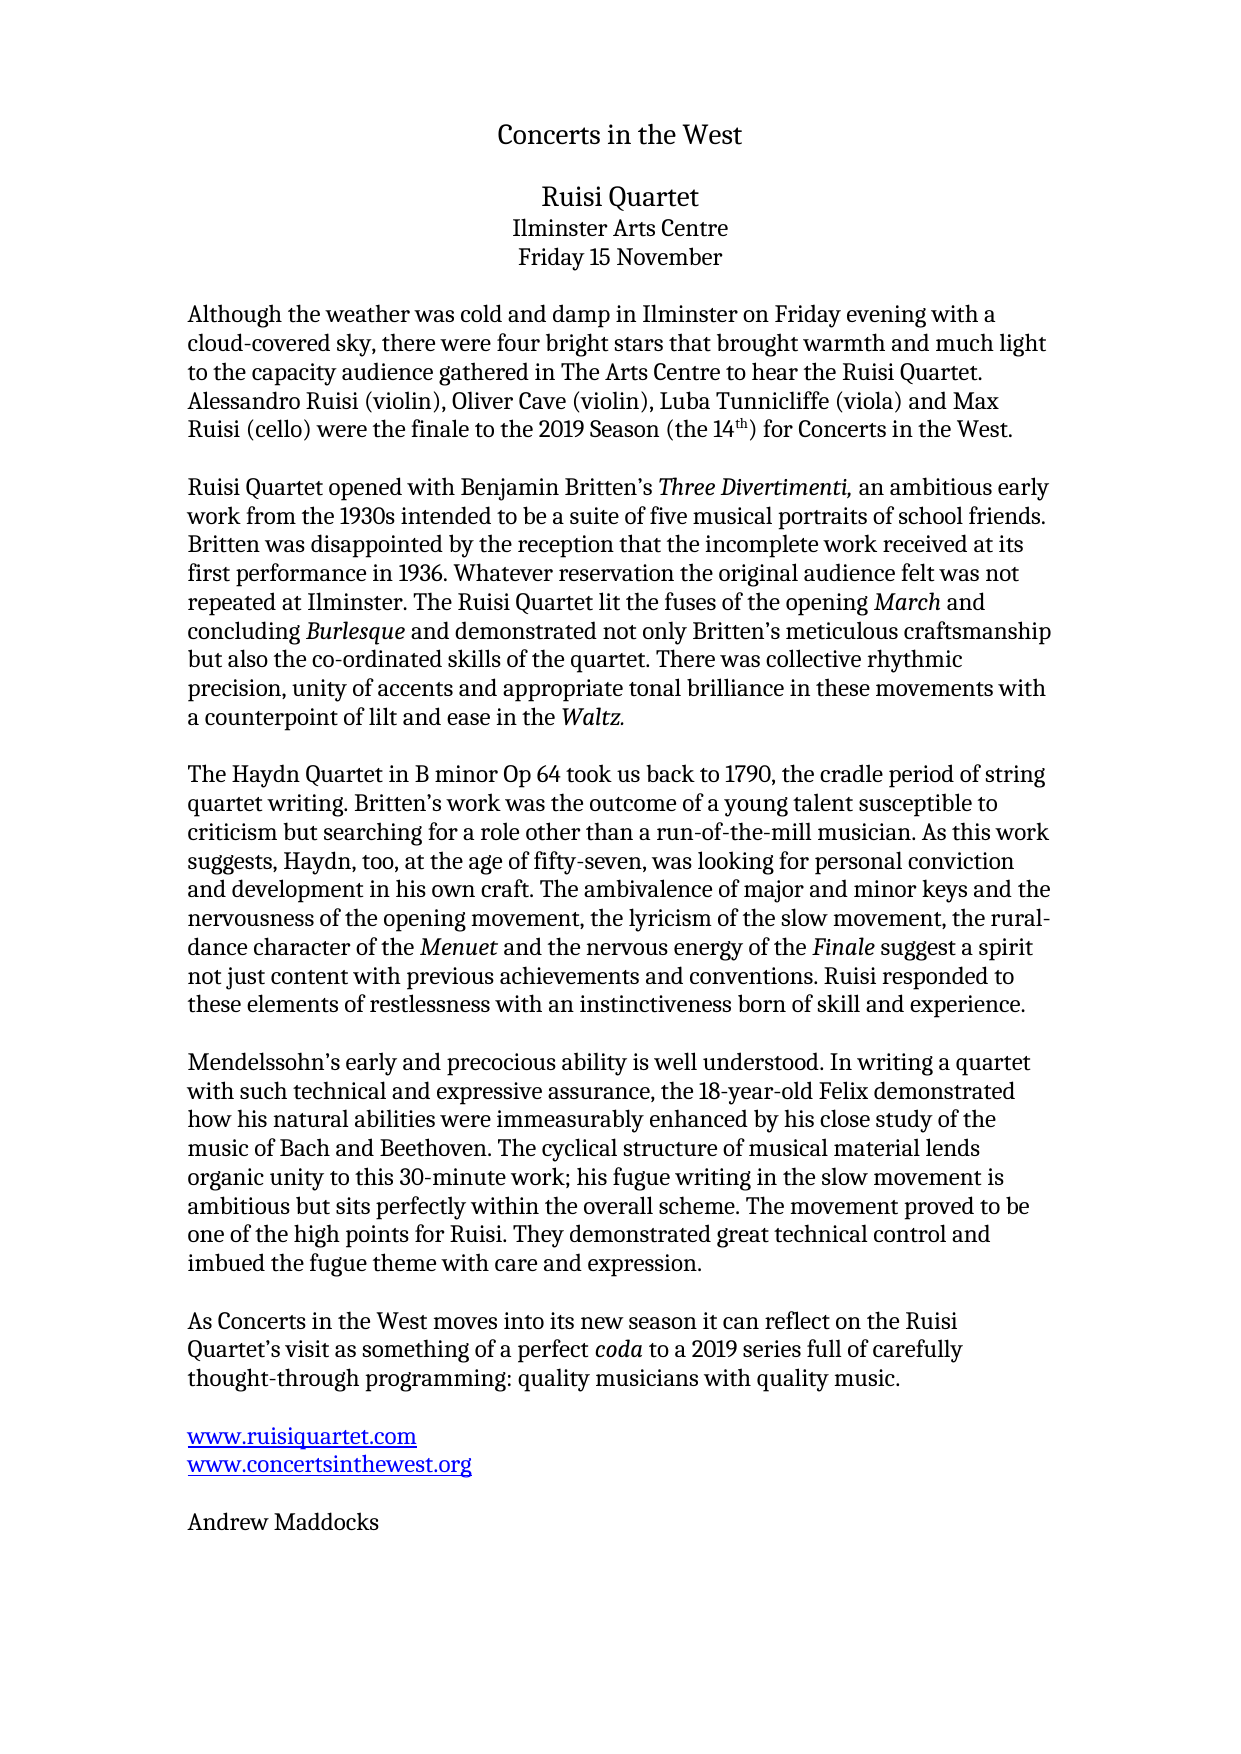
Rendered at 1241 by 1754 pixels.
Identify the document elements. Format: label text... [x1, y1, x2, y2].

text Ruisi Quartet opened with Benjamin Britten’s Three Divertimenti, an ambitious early work from the 1930s intended to be a suite of five musical portraits of school friends. Britten was disappointed by the reception that the incomplete work received at its first performance in 1936. Whatever reservation the original audience felt was not repeated at Ilminster. The Ruisi Quartet lit the fuses of the opening March and concluding Burlesque and demonstrated not only Britten’s meticulous craftsmanship but also the co-ordinated skills of the quartet. There was collective rhythmic precision, unity of accents and appropriate tonal brilliance in these movements with a counterpoint of lilt and ease in the Waltz. [187, 473, 1053, 732]
text www.concertsinthewest.org [187, 1450, 1053, 1479]
text Andrew Maddocks [187, 1508, 1053, 1537]
text Ilminster Arts Centre [187, 214, 1053, 243]
text Ruisi Quartet [187, 181, 1053, 214]
text Although the weather was cold and damp in Ilminster on Friday evening with a cloud-covered sky, there were four bright stars that brought warmth and much light to the capacity audience gathered in The Arts Centre to hear the Ruisi Quartet. Alessandro Ruisi (violin), Oliver Cave (violin), Luba Tunnicliffe (viola) and Max Ruisi (cello) were the finale to the 2019 Season (the 14th) for Concerts in the West. [187, 300, 1053, 444]
text As Concerts in the West moves into its new season it can reflect on the Ruisi Quartet’s visit as something of a perfect coda to a 2019 series full of carefully thought-through programming: quality musicians with quality music. [187, 1307, 1053, 1393]
text Concerts in the West [187, 118, 1053, 152]
text Friday 15 November [187, 243, 1053, 272]
text The Haydn Quartet in B minor Op 64 took us back to 1790, the cradle period of string quartet writing. Britten’s work was the outcome of a young talent susceptible to criticism but searching for a role other than a run-of-the-mill musician. As this work suggests, Haydn, too, at the age of fifty-seven, was looking for personal conviction and development in his own craft. The ambivalence of major and minor keys and the nervousness of the opening movement, the lyricism of the slow movement, the rural-dance character of the Menuet and the nervous energy of the Finale suggest a spirit not just content with previous achievements and conventions. Ruisi responded to these elements of restlessness with an instinctiveness born of skill and experience. [187, 760, 1053, 1019]
text www.ruisiquartet.com [187, 1422, 1053, 1450]
text Mendelssohn’s early and precocious ability is well understood. In writing a quartet with such technical and expressive assurance, the 18-year-old Felix demonstrated how his natural abilities were immeasurably enhanced by his close study of the music of Bach and Beethoven. The cyclical structure of musical material lends organic unity to this 30-minute work; his fugue writing in the slow movement is ambitious but sits perfectly within the overall scheme. The movement proved to be one of the high points for Ruisi. They demonstrated great technical control and imbued the fugue theme with care and expression. [187, 1048, 1053, 1278]
